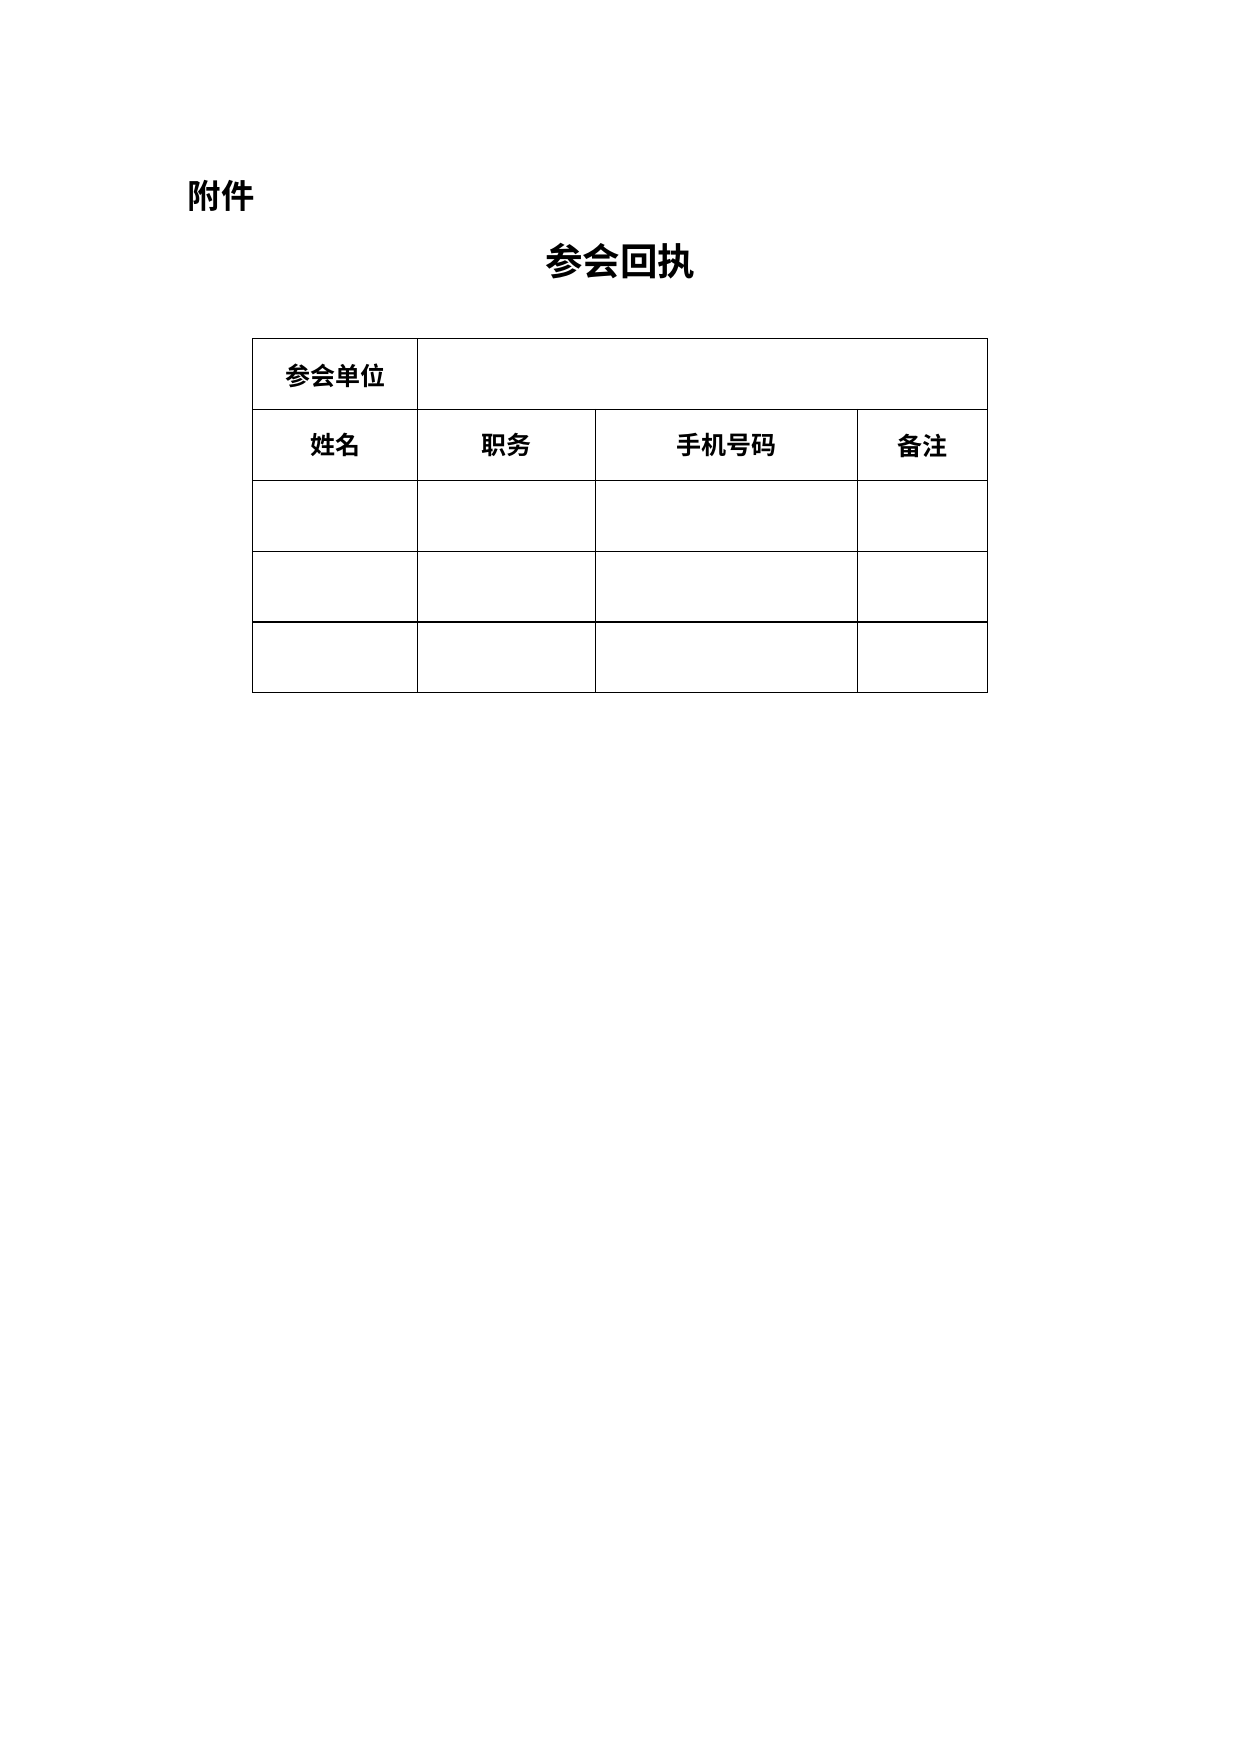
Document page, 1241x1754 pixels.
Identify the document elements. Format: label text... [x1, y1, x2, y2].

table_cell [253, 552, 417, 621]
table_cell [253, 481, 417, 551]
table_header [418, 339, 987, 409]
text 附件 [187, 162, 1053, 227]
table_cell [418, 623, 595, 692]
table_cell [253, 623, 417, 692]
text 参会回执 [187, 227, 1053, 292]
table_cell [596, 552, 857, 621]
table_cell 姓名 [253, 410, 417, 480]
table_cell 备注 [858, 410, 987, 480]
table_cell [596, 481, 857, 551]
table_cell 职务 [418, 410, 595, 480]
table_cell 手机号码 [596, 410, 857, 480]
table_cell [418, 552, 595, 621]
table_header 参会单位 [253, 339, 417, 409]
table_cell [596, 623, 857, 692]
table_cell [858, 552, 987, 621]
table_cell [858, 623, 987, 692]
table_cell [858, 481, 987, 551]
table_cell [418, 481, 595, 551]
